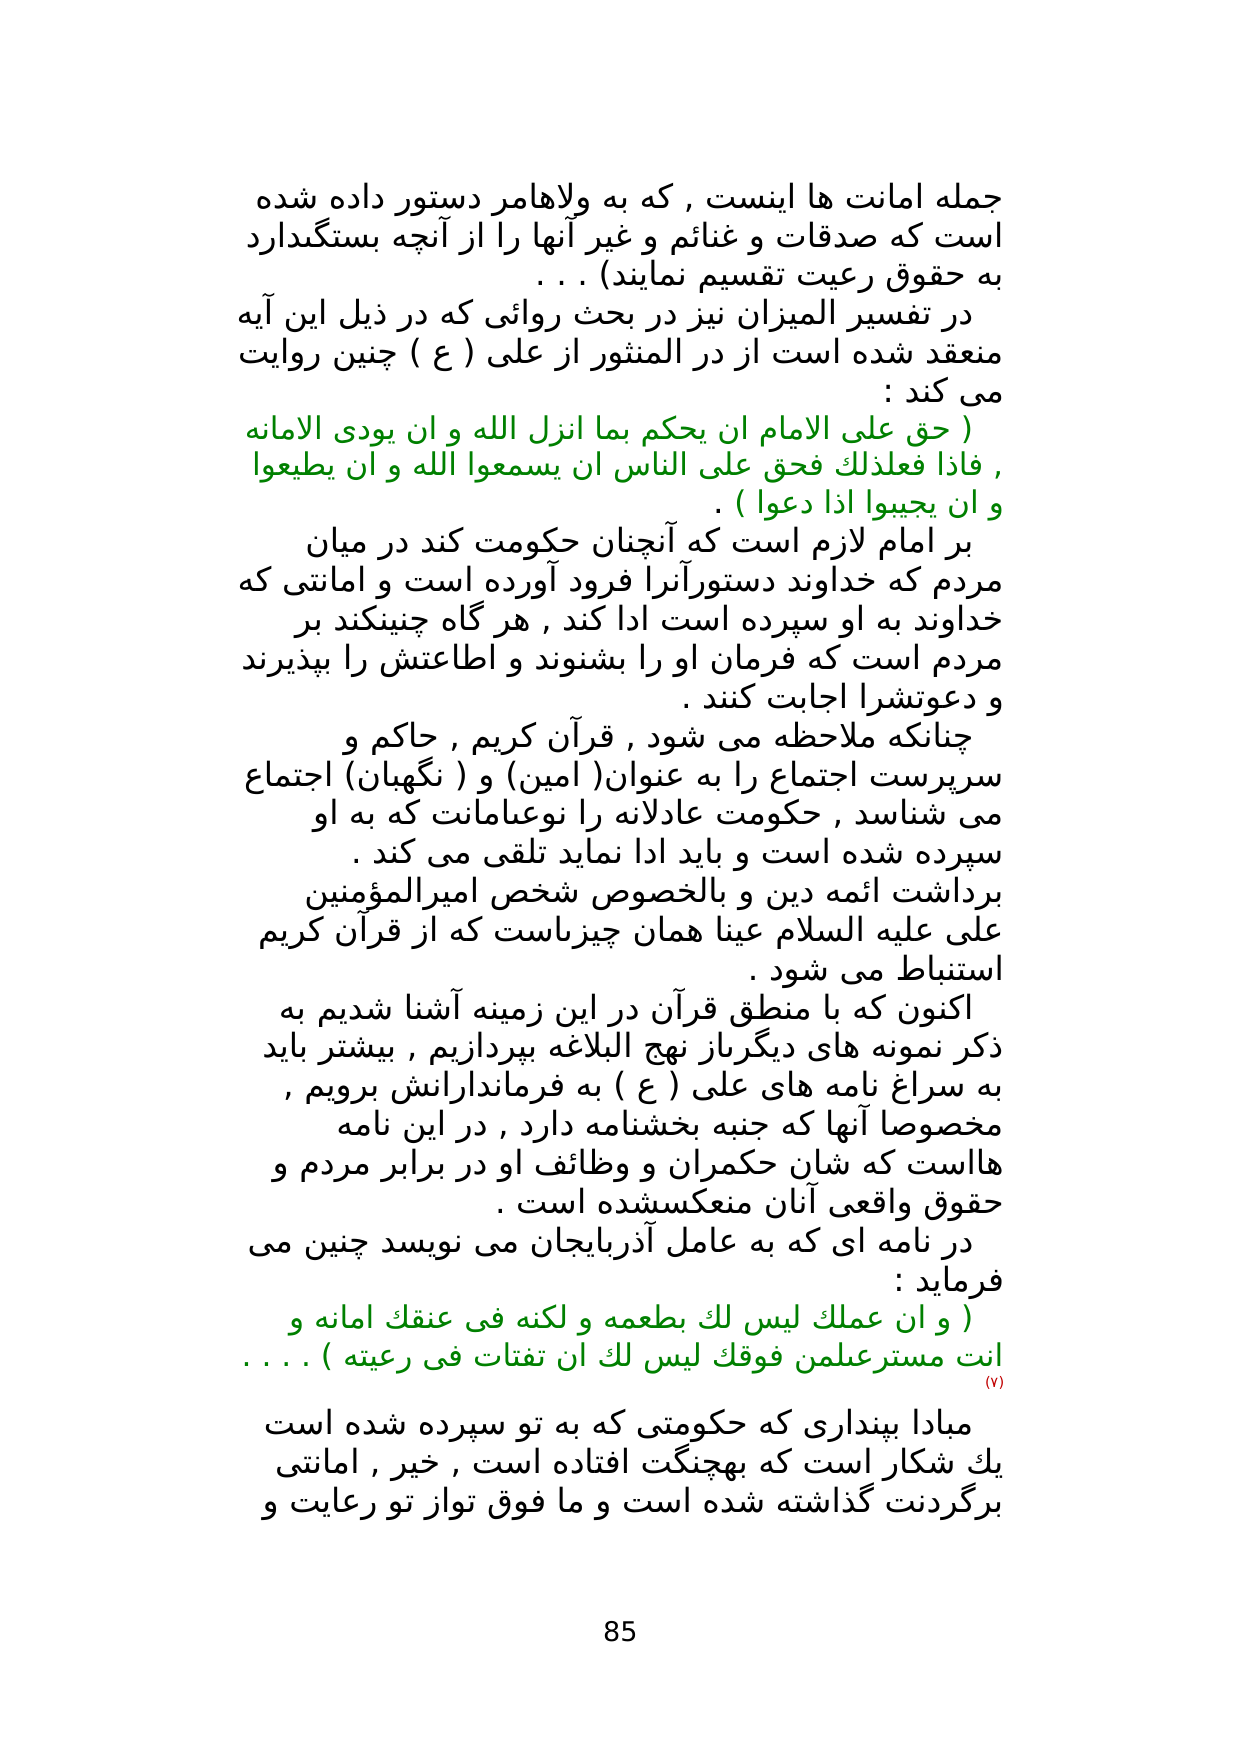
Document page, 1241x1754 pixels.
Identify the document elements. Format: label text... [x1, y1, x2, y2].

text اكنون كه با منطق قرآن در اين زمينه آشنا شديم به ذكر نمونه هاى ديگرىاز نهج البلاغه بپردازيم , بيشتر بايد به سراغ نامه هاى على ( ع ) به فرماندارانش برويم , مخصوصا آنها كه جنبه بخشنامه دارد , در اين نامه هااست كه شان حكمران و وظائف او در برابر مردم و حقوق واقعى آنان منعكسشده است . [236, 988, 1004, 1221]
text در نامه اى كه به عامل آذربايجان مى نويسد چنين مى فرمايد : [236, 1221, 1004, 1299]
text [236, 1403, 1004, 1520]
text بر امام لازم است كه آنچنان حكومت كند در ميان مردم كه خداوند دستورآنرا فرود آورده است و امانتى كه خداوند به او سپرده است ادا كند , هر گاه چنينكند بر مردم است كه فرمان او را بشنوند و اطاعتش را بپذيرند و دعوتشرا اجابت كنند . [236, 522, 1004, 716]
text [236, 177, 1004, 294]
text چنانكه ملاحظه مى شود , قرآن كريم , حاكم و سرپرست اجتماع را به عنوان( امين) و ( نگهبان) اجتماع مى شناسد , حكومت عادلانه را نوعىامانت كه به او سپرده شده است و بايد ادا نمايد تلقى مى كند . برداشت ائمه دين و بالخصوص شخص اميرالمؤمنين على عليه السلام عينا همان چيزىاست كه از قرآن كريم استنباط مى شود . [236, 716, 1004, 988]
text ( حق على الامام ان يحكم بما انزل الله و ان يودى الامانه , فاذا فعلذلك فحق على الناس ان يسمعوا الله و ان يطيعوا و ان يجيبوا اذا دعوا ) . [236, 410, 1004, 522]
text در تفسير الميزان نيز در بحث روائى كه در ذيل اين آيه منعقد شده است از در المنثور از على ( ع ) چنين روايت مى كند : [236, 294, 1004, 410]
text ( و ان عملك ليس لك بطعمه و لكنه فى عنقك امانه و انت مسترعىلمن فوقك ليس لك ان تفتات فى رعيته ) . . . . (٧) [236, 1299, 1004, 1403]
